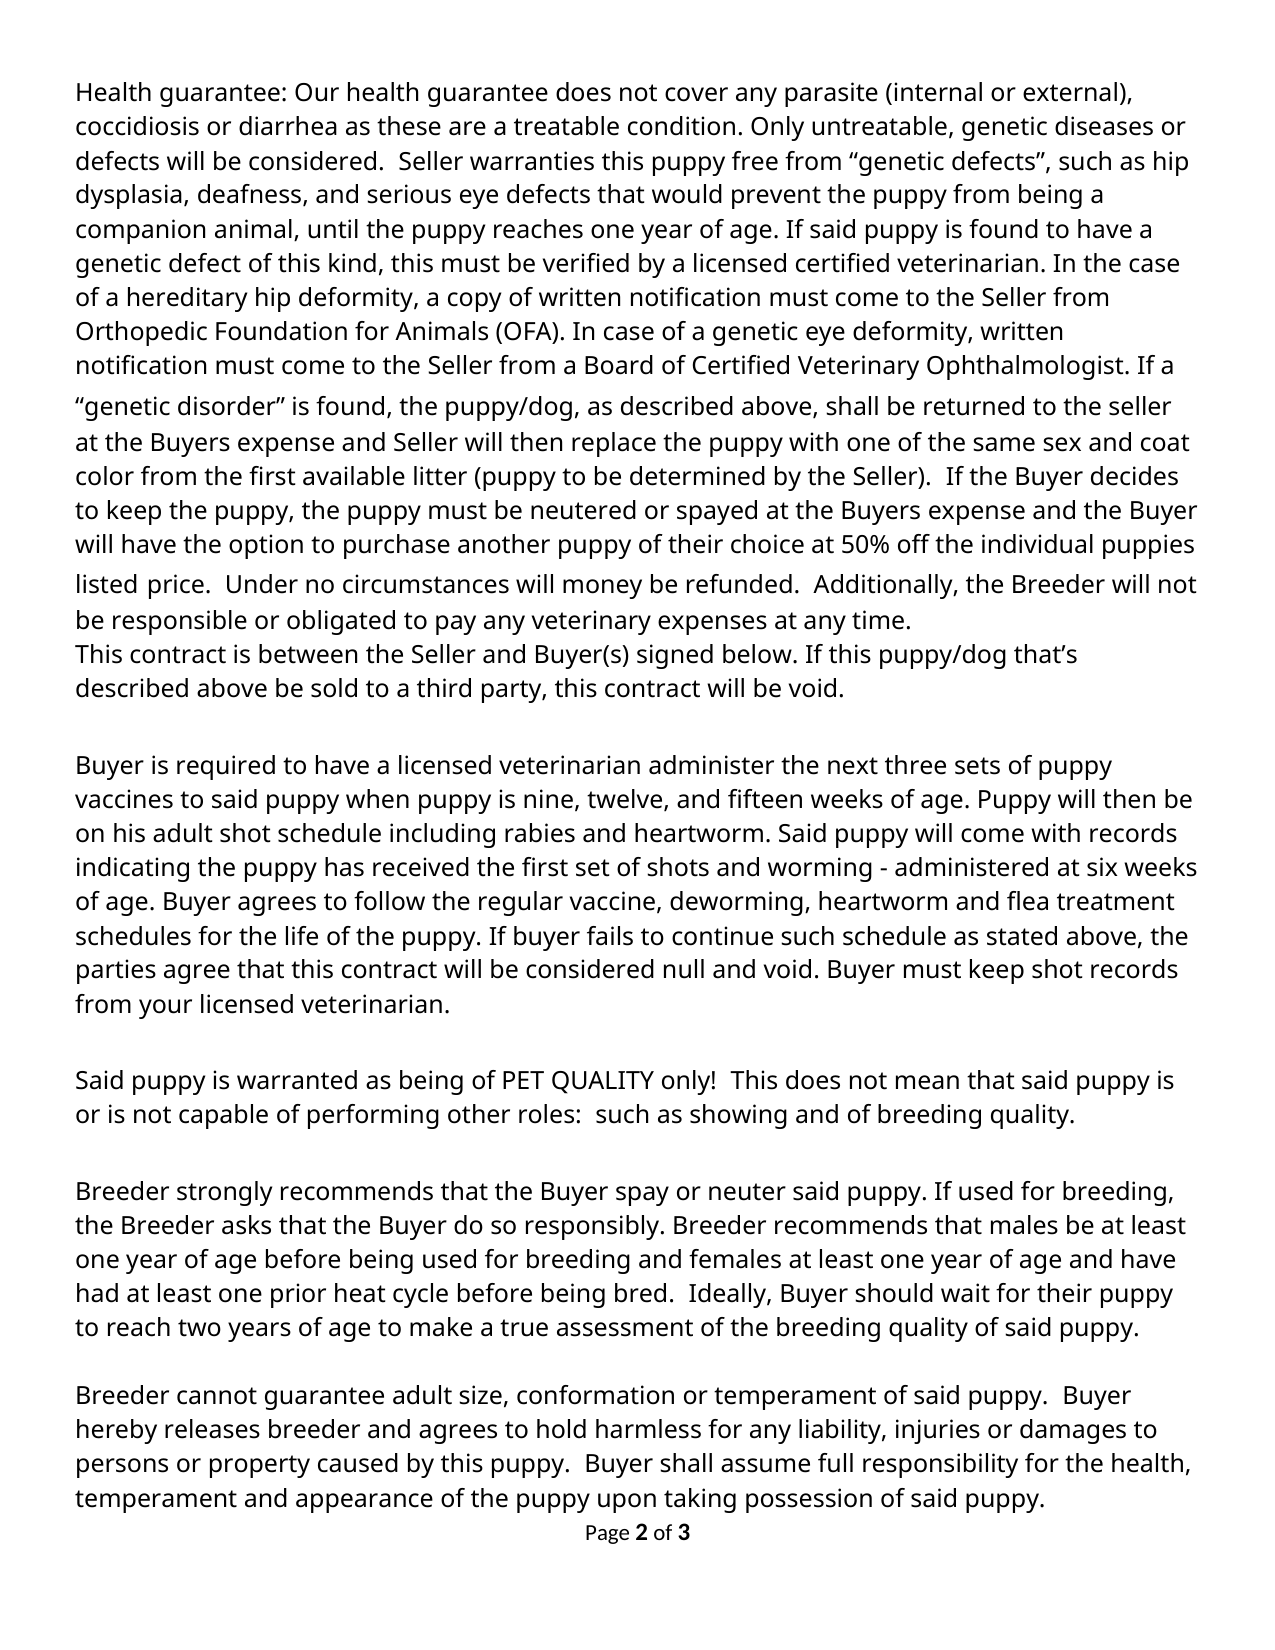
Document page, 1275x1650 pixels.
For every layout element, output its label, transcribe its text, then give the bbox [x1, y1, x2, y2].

text Buyer is required to have a licensed veterinarian administer the next three sets of puppy vaccines to said puppy when puppy is nine, twelve, and fifteen weeks of age. Puppy will then be on his adult shot schedule including rabies and heartworm. Said puppy will come with records indicating the puppy has received the first set of shots and worming - administered at six weeks of age. Buyer agrees to follow the regular vaccine, deworming, heartworm and flea treatment schedules for the life of the puppy. If buyer fails to continue such schedule as stated above, the parties agree that this contract will be considered null and void. Buyer must keep shot records from your licensed veterinarian. [75, 748, 1200, 1020]
text This contract is between the Seller and Buyer(s) signed below. If this puppy/dog that’s described above be sold to a third party, this contract will be void. [75, 637, 1200, 705]
text Breeder strongly recommends that the Buyer spay or neuter said puppy. If used for breeding, the Breeder asks that the Buyer do so responsibly. Breeder recommends that males be at least one year of age before being used for breeding and females at least one year of age and have had at least one prior heat cycle before being bred. Ideally, Buyer should wait for their puppy to reach two years of age to make a true assessment of the breeding quality of said puppy. [75, 1174, 1200, 1344]
text Health guarantee: Our health guarantee does not cover any parasite (internal or external), coccidiosis or diarrhea as these are a treatable condition. Only untreatable, genetic diseases or defects will be considered. Seller warranties this puppy free from “genetic defects”, such as hip dysplasia, deafness, and serious eye defects that would prevent the puppy from being a companion animal, until the puppy reaches one year of age. If said puppy is found to have a genetic defect of this kind, this must be verified by a licensed certified veterinarian. In the case of a hereditary hip deformity, a copy of written notification must come to the Seller from Orthopedic Foundation for Animals (OFA). In case of a genetic eye deformity, written notification must come to the Seller from a Board of Certified Veterinary Ophthalmologist. If a “genetic disorder” is found, the puppy/dog, as described above, shall be returned to the seller at the Buyers expense and Seller will then replace the puppy with one of the same sex and coat color from the first available litter (puppy to be determined by the Seller). If the Buyer decides to keep the puppy, the puppy must be neutered or spayed at the Buyers expense and the Buyer will have the option to purchase another puppy of their choice at 50% off the individual puppies listed price. Under no circumstances will money be refunded. Additionally, the Breeder will not be responsible or obligated to pay any veterinary expenses at any time. [75, 75, 1200, 637]
text Said puppy is warranted as being of PET QUALITY only! This does not mean that said puppy is or is not capable of performing other roles: such as showing and of breeding quality. [75, 1063, 1200, 1131]
text Breeder cannot guarantee adult size, conformation or temperament of said puppy. Buyer hereby releases breeder and agrees to hold harmless for any liability, injuries or damages to persons or property caused by this puppy. Buyer shall assume full responsibility for the health, temperament and appearance of the puppy upon taking possession of said puppy. [75, 1378, 1200, 1514]
